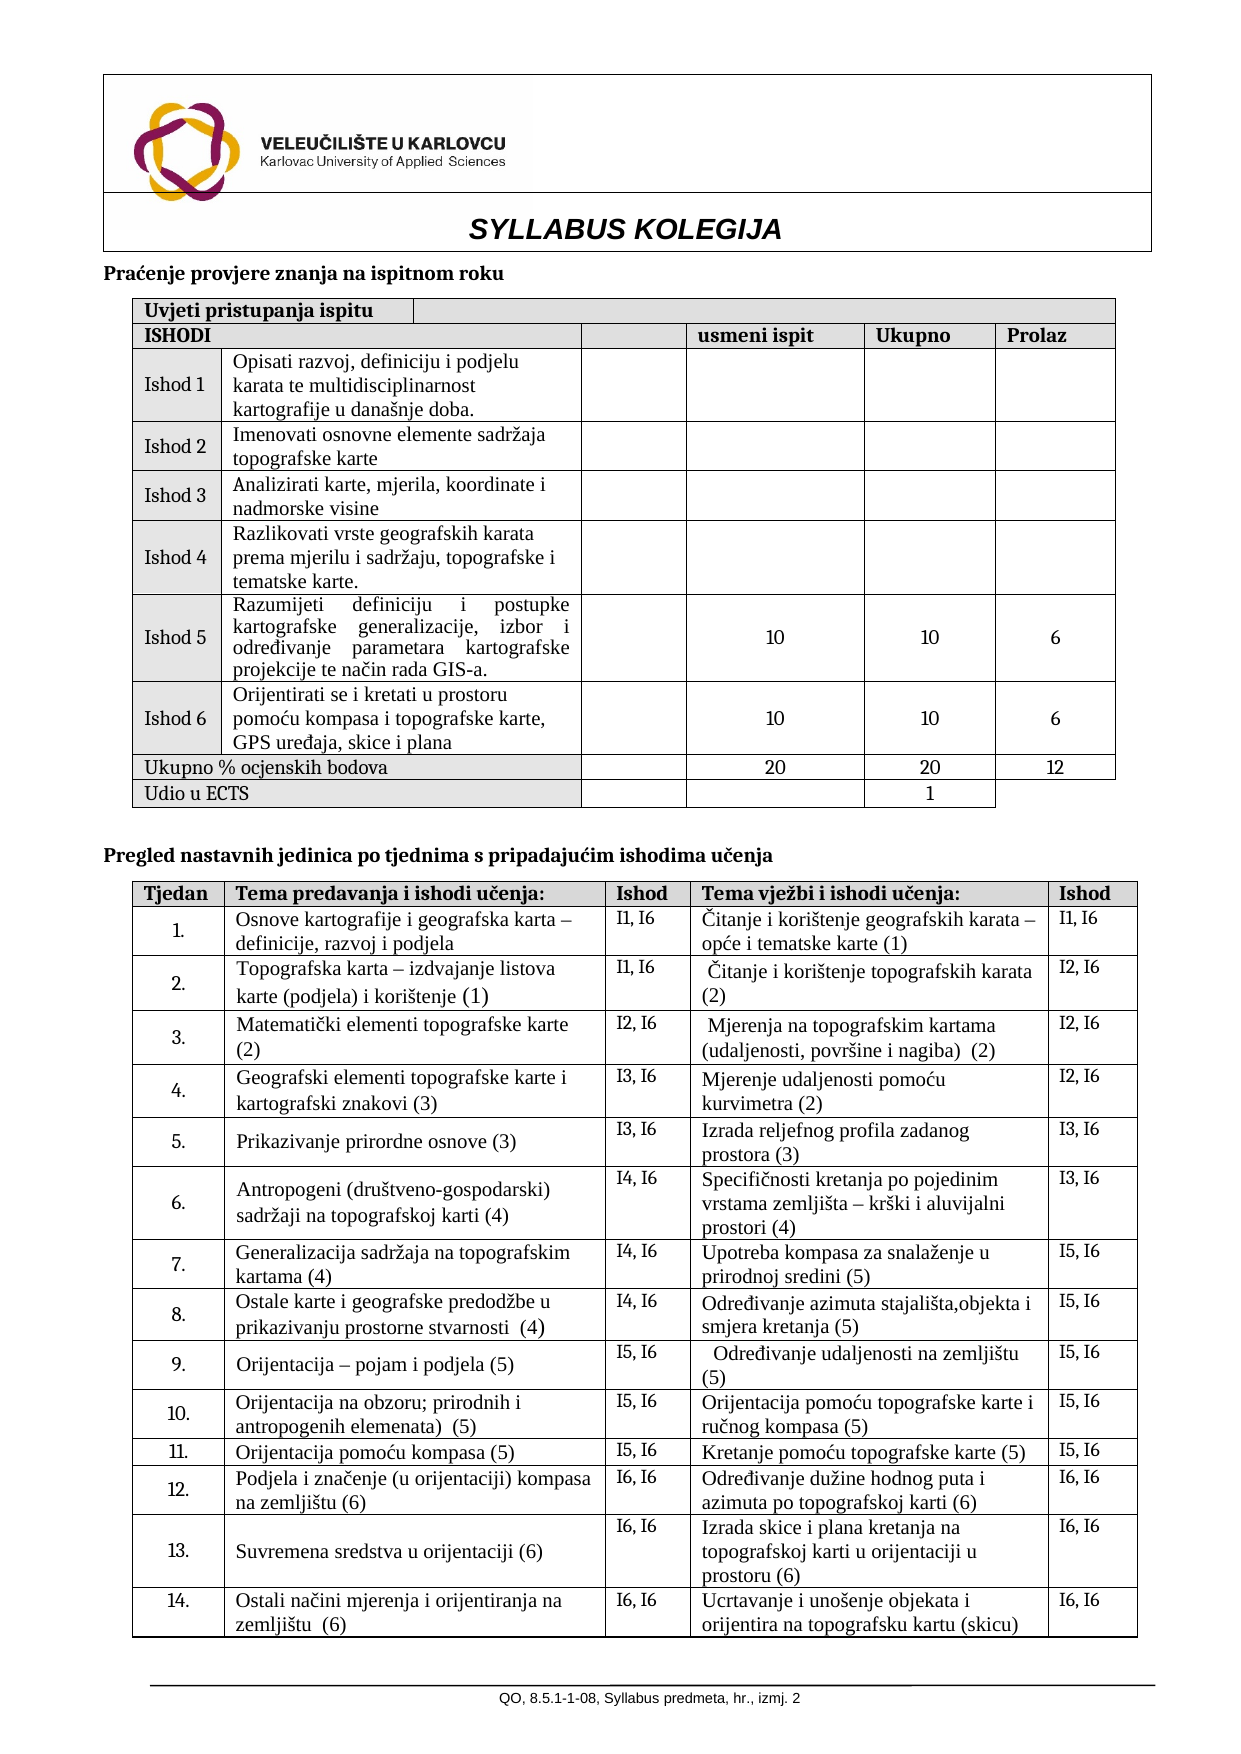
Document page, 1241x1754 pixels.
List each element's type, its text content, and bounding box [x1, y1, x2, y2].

table_cell 10 [687, 595, 864, 681]
table_cell I6, I6 [606, 1466, 690, 1514]
table_cell [996, 349, 1115, 421]
table_cell Određivanje azimuta stajališta,objekta i smjera kretanja (5) [691, 1289, 1048, 1340]
table_cell usmeni ispit [687, 324, 864, 348]
table_cell [582, 780, 686, 807]
table_cell I6, I6 [1049, 1588, 1137, 1636]
table_cell Ishod 6 [133, 682, 221, 754]
table_cell 7. [133, 1240, 224, 1288]
table_cell [996, 422, 1115, 470]
table_cell 6 [996, 595, 1115, 681]
table_cell [687, 521, 864, 593]
table_cell [996, 471, 1115, 520]
table_cell 6. [133, 1167, 224, 1239]
table_cell Orijentacija – pojam i podjela (5) [225, 1341, 605, 1389]
table_cell 4. [133, 1065, 224, 1117]
table_cell Ishod 4 [133, 521, 221, 593]
table_cell 10 [865, 595, 995, 681]
table_cell 1. [133, 907, 224, 955]
table_cell Opisati razvoj, definiciju i podjelu karata te multidisciplinarnost kartografije u današnje doba. [222, 349, 581, 421]
table_cell 10 [865, 682, 995, 754]
table_cell 20 [865, 755, 995, 779]
table_cell Mjerenja na topografskim kartama (udaljenosti, površine i nagiba) (2) [691, 1011, 1048, 1063]
table_cell 11. [133, 1439, 224, 1465]
table_cell Prolaz [996, 324, 1115, 348]
table_cell [582, 349, 686, 421]
table_cell [865, 521, 995, 593]
table_cell [996, 780, 1115, 807]
table_cell I2, I6 [1049, 1011, 1137, 1063]
table_cell [582, 682, 686, 754]
table_cell I5, I6 [1049, 1390, 1137, 1438]
table_cell I3, I6 [1049, 1118, 1137, 1166]
table_cell Ostale karte i geografske predodžbe u prikazivanju prostorne stvarnosti (4) [225, 1289, 605, 1340]
table_cell Određivanje dužine hodnog puta i azimuta po topografskoj karti (6) [691, 1466, 1048, 1514]
table_cell 9. [133, 1341, 224, 1389]
table_cell I6, I6 [1049, 1515, 1137, 1587]
table_cell [865, 349, 995, 421]
table_header [414, 299, 1115, 323]
table_cell Ishod 1 [133, 349, 221, 421]
table_cell I5, I6 [1049, 1439, 1137, 1465]
table_cell I3, I6 [1049, 1167, 1137, 1239]
table_cell 10. [133, 1390, 224, 1438]
table_cell I5, I6 [606, 1390, 690, 1438]
table_header Ishod [1049, 882, 1137, 906]
table_cell I1, I6 [606, 956, 690, 1010]
table_cell 2. [133, 956, 224, 1010]
table_cell Kretanje pomoću topografske karte (5) [691, 1439, 1048, 1465]
table_cell [582, 324, 686, 348]
table_cell 13. [133, 1515, 224, 1587]
table_cell Ukupno [865, 324, 995, 348]
table_cell Mjerenje udaljenosti pomoću kurvimetra (2) [691, 1065, 1048, 1117]
table_cell Čitanje i korištenje topografskih karata (2) [691, 956, 1048, 1010]
table_cell 5. [133, 1118, 224, 1166]
table_header Tema vježbi i ishodi učenja: [691, 882, 1048, 906]
table_cell [582, 755, 686, 779]
picture [104, 75, 534, 192]
table_cell Orijentacija pomoću topografske karte i ručnog kompasa (5) [691, 1390, 1048, 1438]
table_cell 1 [865, 780, 995, 807]
table_cell I6, I6 [1049, 1466, 1137, 1514]
table_cell Udio u ECTS [133, 780, 581, 807]
table_cell Analizirati karte, mjerila, koordinate i nadmorske visine [222, 471, 581, 520]
table_cell Ishod 2 [133, 422, 221, 470]
table_cell [582, 422, 686, 470]
table_cell Antropogeni (društveno-gospodarski) sadržaji na topografskoj karti (4) [225, 1167, 605, 1239]
table_cell [687, 349, 864, 421]
table_cell 14. [133, 1588, 224, 1636]
table_cell Upotreba kompasa za snalaženje u prirodnoj sredini (5) [691, 1240, 1048, 1288]
text Praćenje provjere znanja na ispitnom roku [103, 262, 1152, 286]
table_header Ishod [606, 882, 690, 906]
table_cell Matematički elementi topografske karte (2) [225, 1011, 605, 1063]
table_cell Orijentacija pomoću kompasa (5) [225, 1439, 605, 1465]
table_cell I2, I6 [1049, 956, 1137, 1010]
table_cell Orijentacija na obzoru; prirodnih i antropogenih elemenata) (5) [225, 1390, 605, 1438]
table_cell Topografska karta – izdvajanje listova karte (podjela) i korištenje (1) [225, 956, 605, 1010]
table_cell Geografski elementi topografske karte i kartografski znakovi (3) [225, 1065, 605, 1117]
table_cell I4, I6 [606, 1167, 690, 1239]
table_cell I5, I6 [1049, 1240, 1137, 1288]
table_cell Suvremena sredstva u orijentaciji (6) [225, 1515, 605, 1587]
table_cell ISHODI [133, 324, 581, 348]
table_cell I6, I6 [606, 1515, 690, 1587]
table_cell I5, I6 [1049, 1341, 1137, 1389]
table_cell Ishod 3 [133, 471, 221, 520]
table_cell Generalizacija sadržaja na topografskim kartama (4) [225, 1240, 605, 1288]
table_cell Izrada skice i plana kretanja na topografskoj karti u orijentaciji u prostoru (6) [691, 1515, 1048, 1587]
table_cell I2, I6 [606, 1011, 690, 1063]
table_cell Osnove kartografije i geografska karta – definicije, razvoj i podjela [225, 907, 605, 955]
table_cell I5, I6 [1049, 1289, 1137, 1340]
table_cell [687, 422, 864, 470]
table_cell 10 [687, 682, 864, 754]
table_cell I6, I6 [606, 1588, 690, 1636]
table_header Tjedan [133, 882, 224, 906]
table_cell [687, 780, 864, 807]
table_header Uvjeti pristupanja ispitu [133, 299, 413, 323]
table_cell Imenovati osnovne elemente sadržaja topografske karte [222, 422, 581, 470]
table_cell Čitanje i korištenje geografskih karata – opće i tematske karte (1) [691, 907, 1048, 955]
table_cell Prikazivanje prirordne osnove (3) [225, 1118, 605, 1166]
table_cell I4, I6 [606, 1240, 690, 1288]
table_cell I3, I6 [606, 1065, 690, 1117]
table_cell [582, 471, 686, 520]
table_cell Razumijeti definiciju i postupke kartografske generalizacije, izbor i određivanje parametara kartografske projekcije te način rada GIS-a. [222, 595, 581, 681]
table_cell Ishod 5 [133, 595, 221, 681]
table_cell I5, I6 [606, 1341, 690, 1389]
table_cell Podjela i značenje (u orijentaciji) kompasa na zemljištu (6) [225, 1466, 605, 1514]
table_cell Orijentirati se i kretati u prostoru pomoću kompasa i topografske karte, GPS uređaja, skice i plana [222, 682, 581, 754]
table_cell [865, 422, 995, 470]
text Pregled nastavnih jedinica po tjednima s pripadajućim ishodima učenja [103, 844, 1152, 868]
table_cell [582, 521, 686, 593]
table_cell Razlikovati vrste geografskih karata prema mjerilu i sadržaju, topografske i tematske karte. [222, 521, 581, 593]
table_cell I1, I6 [606, 907, 690, 955]
table_cell Ukupno % ocjenskih bodova [133, 755, 581, 779]
table_cell 8. [133, 1289, 224, 1340]
table_cell I5, I6 [606, 1439, 690, 1465]
table_cell I2, I6 [1049, 1065, 1137, 1117]
table_cell 6 [996, 682, 1115, 754]
table_header Tema predavanja i ishodi učenja: [225, 882, 605, 906]
table_cell 12 [996, 755, 1115, 779]
table_cell [996, 521, 1115, 593]
picture [104, 193, 534, 230]
table_cell I4, I6 [606, 1289, 690, 1340]
table_cell 20 [687, 755, 864, 779]
table_cell 12. [133, 1466, 224, 1514]
table_cell Izrada reljefnog profila zadanog prostora (3) [691, 1118, 1048, 1166]
table_cell 3. [133, 1011, 224, 1063]
table_cell Specifičnosti kretanja po pojedinim vrstama zemljišta – krški i aluvijalni prostori (4) [691, 1167, 1048, 1239]
table_cell [687, 471, 864, 520]
table_cell [865, 471, 995, 520]
table_cell Ostali načini mjerenja i orijentiranja na zemljištu (6) [225, 1588, 605, 1636]
table_cell Određivanje udaljenosti na zemljištu (5) [691, 1341, 1048, 1389]
table_cell [582, 595, 686, 681]
table_cell I3, I6 [606, 1118, 690, 1166]
table_cell Ucrtavanje i unošenje objekata i orijentira na topografsku kartu (skicu) (6) [691, 1588, 1048, 1636]
table_cell I1, I6 [1049, 907, 1137, 955]
